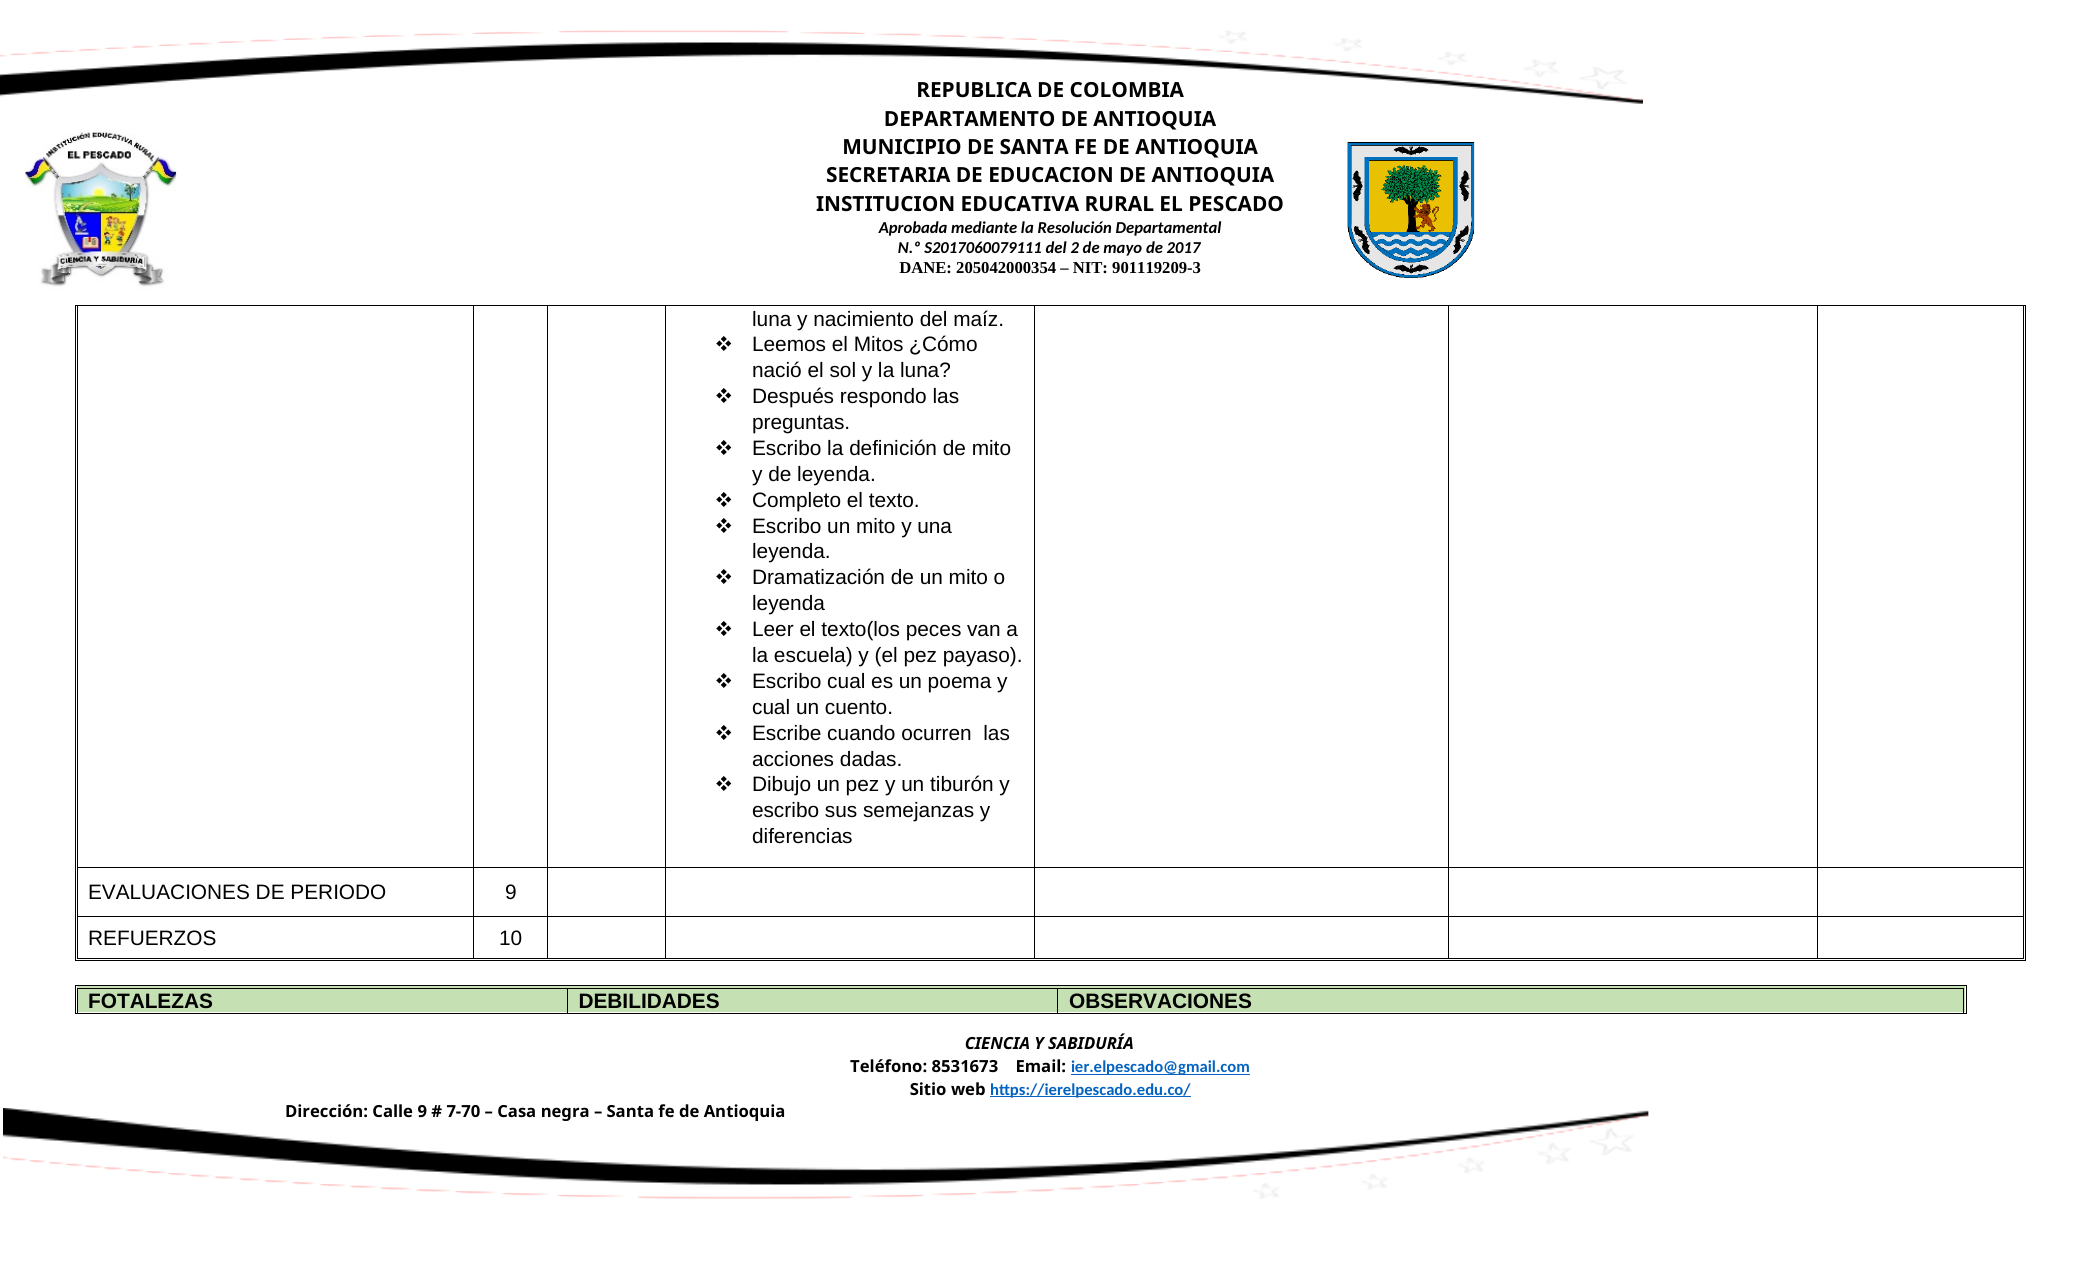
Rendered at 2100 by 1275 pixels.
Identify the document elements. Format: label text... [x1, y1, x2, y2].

table_cell [1818, 868, 2023, 916]
table_cell [1449, 868, 1817, 916]
picture [24, 130, 177, 292]
table_cell [1449, 917, 1817, 958]
table_cell [548, 868, 665, 916]
table_cell [666, 917, 1034, 958]
picture [1347, 142, 1475, 278]
table_cell [474, 306, 547, 867]
table_cell 10 [474, 917, 547, 958]
table_cell [666, 868, 1034, 916]
table_cell [78, 306, 473, 867]
table_header FOTALEZAS [78, 989, 567, 1012]
table_header OBSERVACIONES [1058, 989, 1963, 1012]
table_cell EVALUACIONES DE PERIODO [78, 868, 473, 916]
table_header DEBILIDADES [568, 989, 1057, 1012]
table_cell [548, 917, 665, 958]
table_cell [548, 306, 665, 867]
picture [0, 0, 1643, 107]
picture [3, 1108, 1649, 1236]
table_cell [1818, 917, 2023, 958]
table_cell 9 [474, 868, 547, 916]
table_cell [1035, 868, 1448, 916]
table_cell [1035, 917, 1448, 958]
table_cell REFUERZOS [78, 917, 473, 958]
